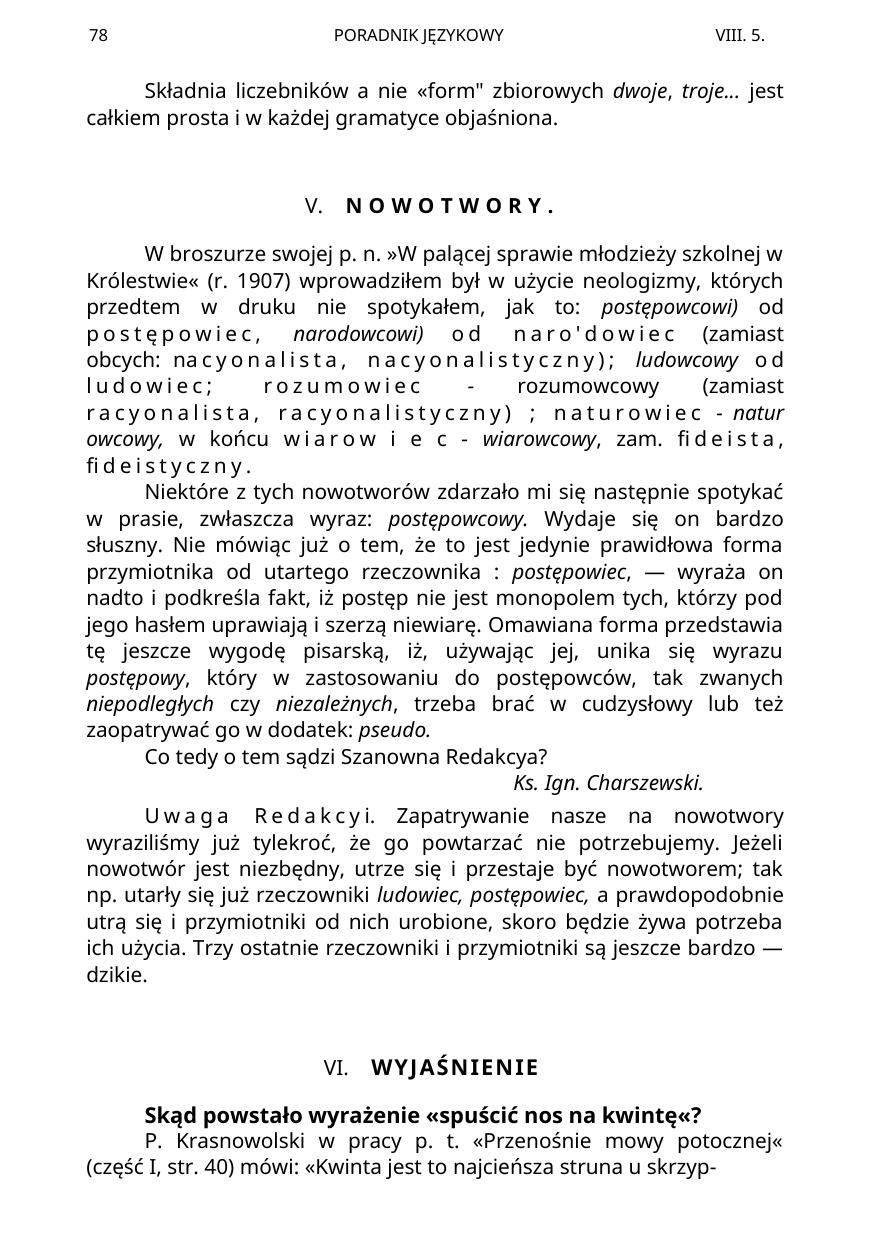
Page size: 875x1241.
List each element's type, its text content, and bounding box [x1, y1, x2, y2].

text Ks. Ign. Charszewski. [513, 770, 784, 796]
text Skąd powstało wyrażenie «spuścić nos na kwintę«? [86, 1106, 784, 1127]
text Co tedy o tem sądzi Szanowna Redakcya? [86, 743, 784, 770]
text Niektóre z tych nowotworów zdarzało mi się następnie spotykać w prasie, zwłaszcza wyraz: postępowcowy. Wydaje się on bardzo słuszny. Nie mówiąc już o tem, że to jest jedynie prawidłowa forma przymiotnika od utartego rzeczownika : postępowiec, — wyraża on nadto i podkreśla fakt, iż postęp nie jest monopolem tych, którzy pod jego hasłem uprawiają i szerzą niewiarę. Omawiana forma przedstawia tę jeszcze wygodę pisarską, iż, używając jej, unika się wyrazu postępowy, który w zastosowaniu do postępowców, tak zwanych niepodległych czy niezależnych, trzeba brać w cudzysłowy lub też zaopatrywać go w dodatek: pseudo. [86, 479, 784, 743]
list NOWOTWORY. [305, 197, 784, 218]
text W broszurze swojej p. n. »W palącej sprawie młodzieży szkolnej w Królestwie« (r. 1907) wprowadziłem był w użycie neologizmy, których przedtem w druku nie spotykałem, jak to: postępowcowi) od postępowiec, narodowcowi) od naro'dowiec (zamiast obcych: nасуonalista, nacyonalistyczny); ludowcowy od ludowiec; rozumowiec - rozumowcowy (zamiast racyonalista, racyonalistyczny) ; naturowiec - natur owcowy, w końcu wiarow i e c - wiarowcowy, zam. fideista, fideistyczny. [86, 241, 784, 479]
text Uwaga Redakcyi. Zapatrywanie nasze na nowotwory wyraziliśmy już tylekroć, że go powtarzać nie potrzebujemy. Jeżeli nowotwór jest niezbędny, utrze się i przestaje być nowotworem; tak np. utarły się już rzeczowniki ludowiec, postępowiec, a prawdopodobnie utrą się i przymiotniki od nich urobione, skoro będzie żywa potrzeba ich użycia. Trzy ostatnie rzeczowniki i przymiotniki są jeszcze bardzo — dzikie. [86, 802, 784, 984]
list WYJAŚNIENIE [323, 1057, 784, 1079]
text 78 PORADNIK JĘZYKOWY VIII. 5. [89, 28, 765, 45]
text P. Krasnowolski w pracy p. t. «Przenośnie mowy potocznej« (część I, str. 40) mówi: «Kwinta jest to najcieńsza struna u skrzyp- [86, 1127, 784, 1179]
text Składnia liczebników a nie «form" zbiorowych dwoje, troje... jest całkiem prosta i w każdej gramatyce objaśniona. [86, 78, 784, 131]
